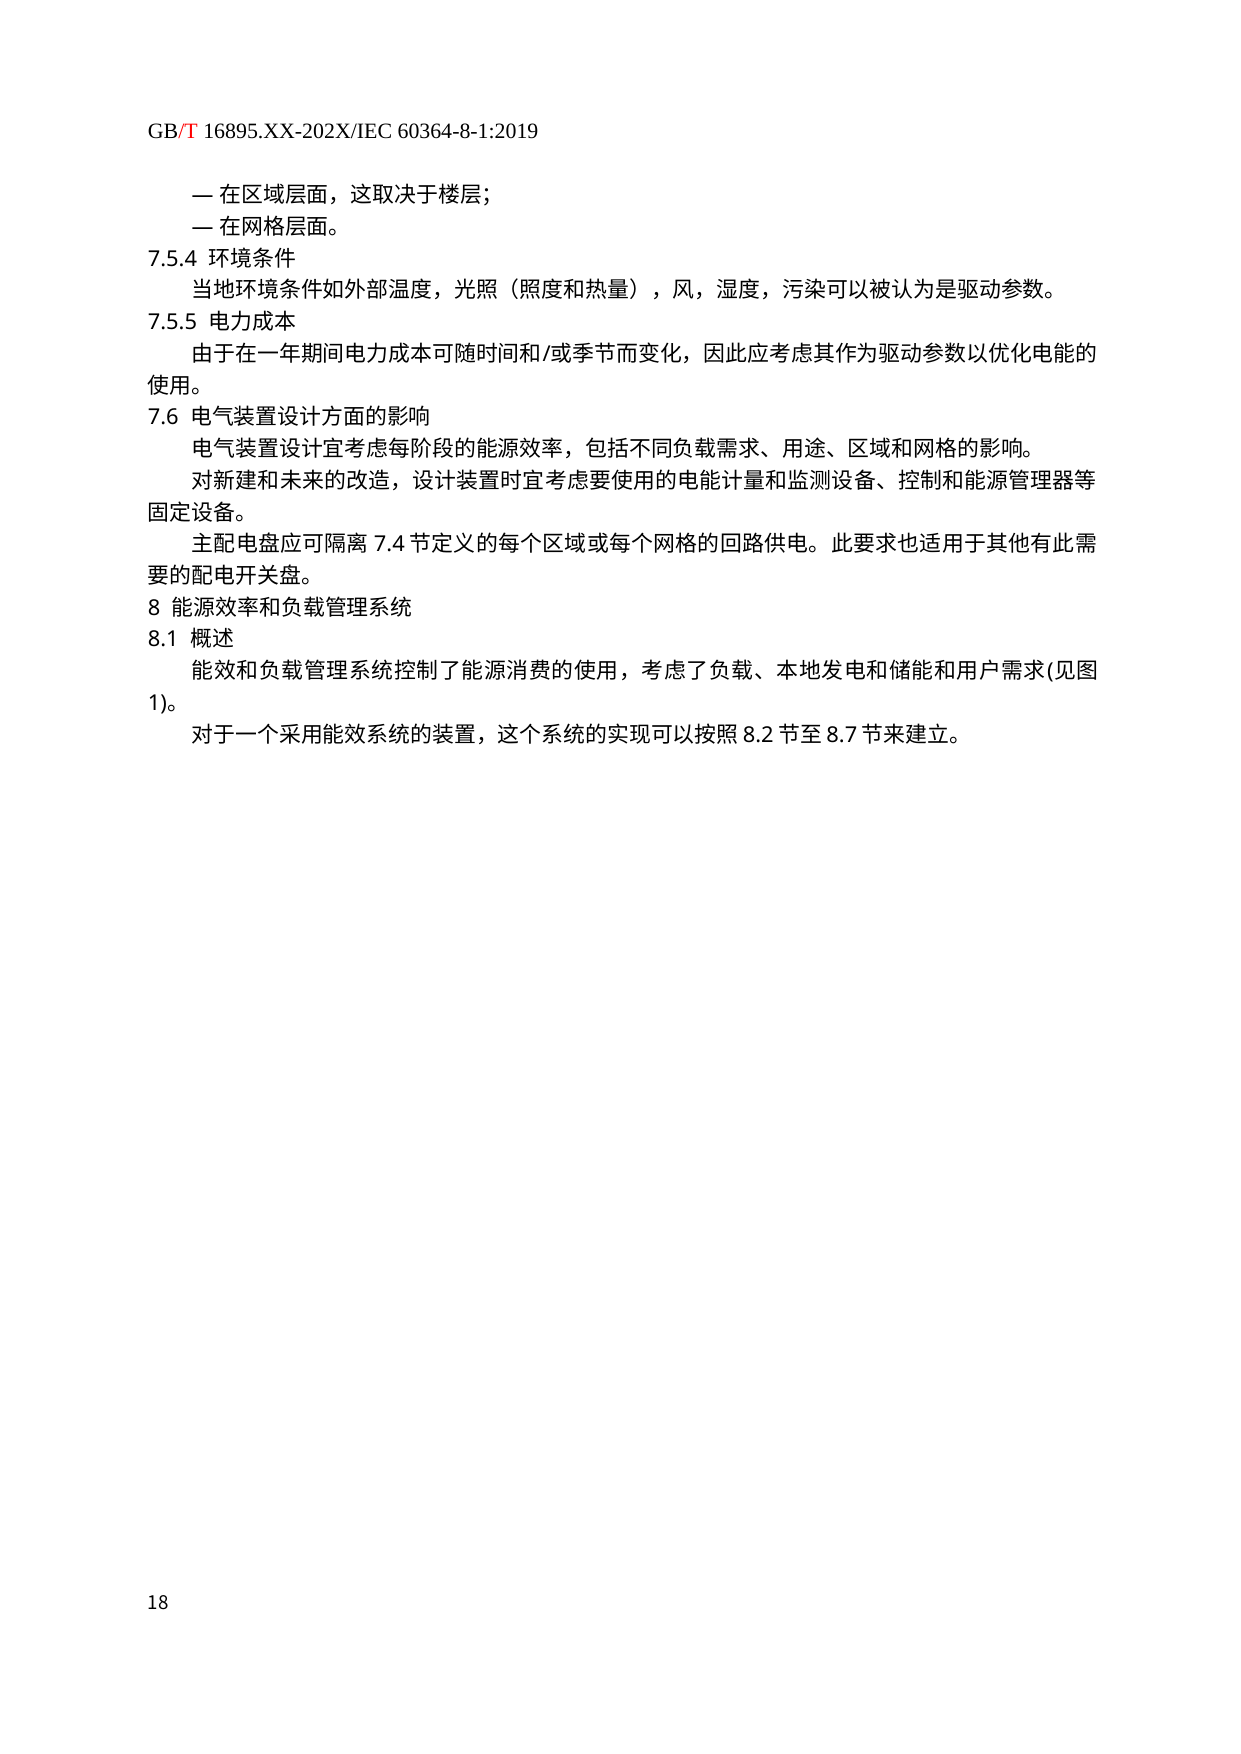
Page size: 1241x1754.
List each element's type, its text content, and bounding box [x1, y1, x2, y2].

text 主配电盘应可隔离7.4节定义的每个区域或每个网格的回路供电。此要求也适用于其他有此需要的配电开关盘。 [148, 526, 1098, 589]
text 当地环境条件如外部温度，光照（照度和热量），风，湿度，污染可以被认为是驱动参数。 [148, 272, 1098, 304]
text 由于在一年期间电力成本可随时间和/或季节而变化，因此应考虑其作为驱动参数以优化电能的使用。 [148, 336, 1098, 399]
text — 在网格层面。 [148, 209, 1098, 241]
text 电气装置设计宜考虑每阶段的能源效率，包括不同负载需求、用途、区域和网格的影响。 [148, 431, 1098, 463]
text 8.1 概述 [148, 621, 1098, 653]
text 能效和负载管理系统控制了能源消费的使用，考虑了负载、本地发电和储能和用户需求(见图1)。 [148, 653, 1098, 717]
text — 在区域层面，这取决于楼层； [148, 177, 1098, 209]
text 7.6 电气装置设计方面的影响 [148, 399, 1098, 431]
text 对新建和未来的改造，设计装置时宜考虑要使用的电能计量和监测设备、控制和能源管理器等固定设备。 [148, 463, 1098, 526]
text 7.5.4 环境条件 [148, 241, 1098, 272]
text 8 能源效率和负载管理系统 [148, 589, 1098, 621]
text 7.5.5 电力成本 [148, 304, 1098, 336]
text 对于一个采用能效系统的装置，这个系统的实现可以按照8.2节至8.7节来建立。 [148, 717, 1098, 748]
